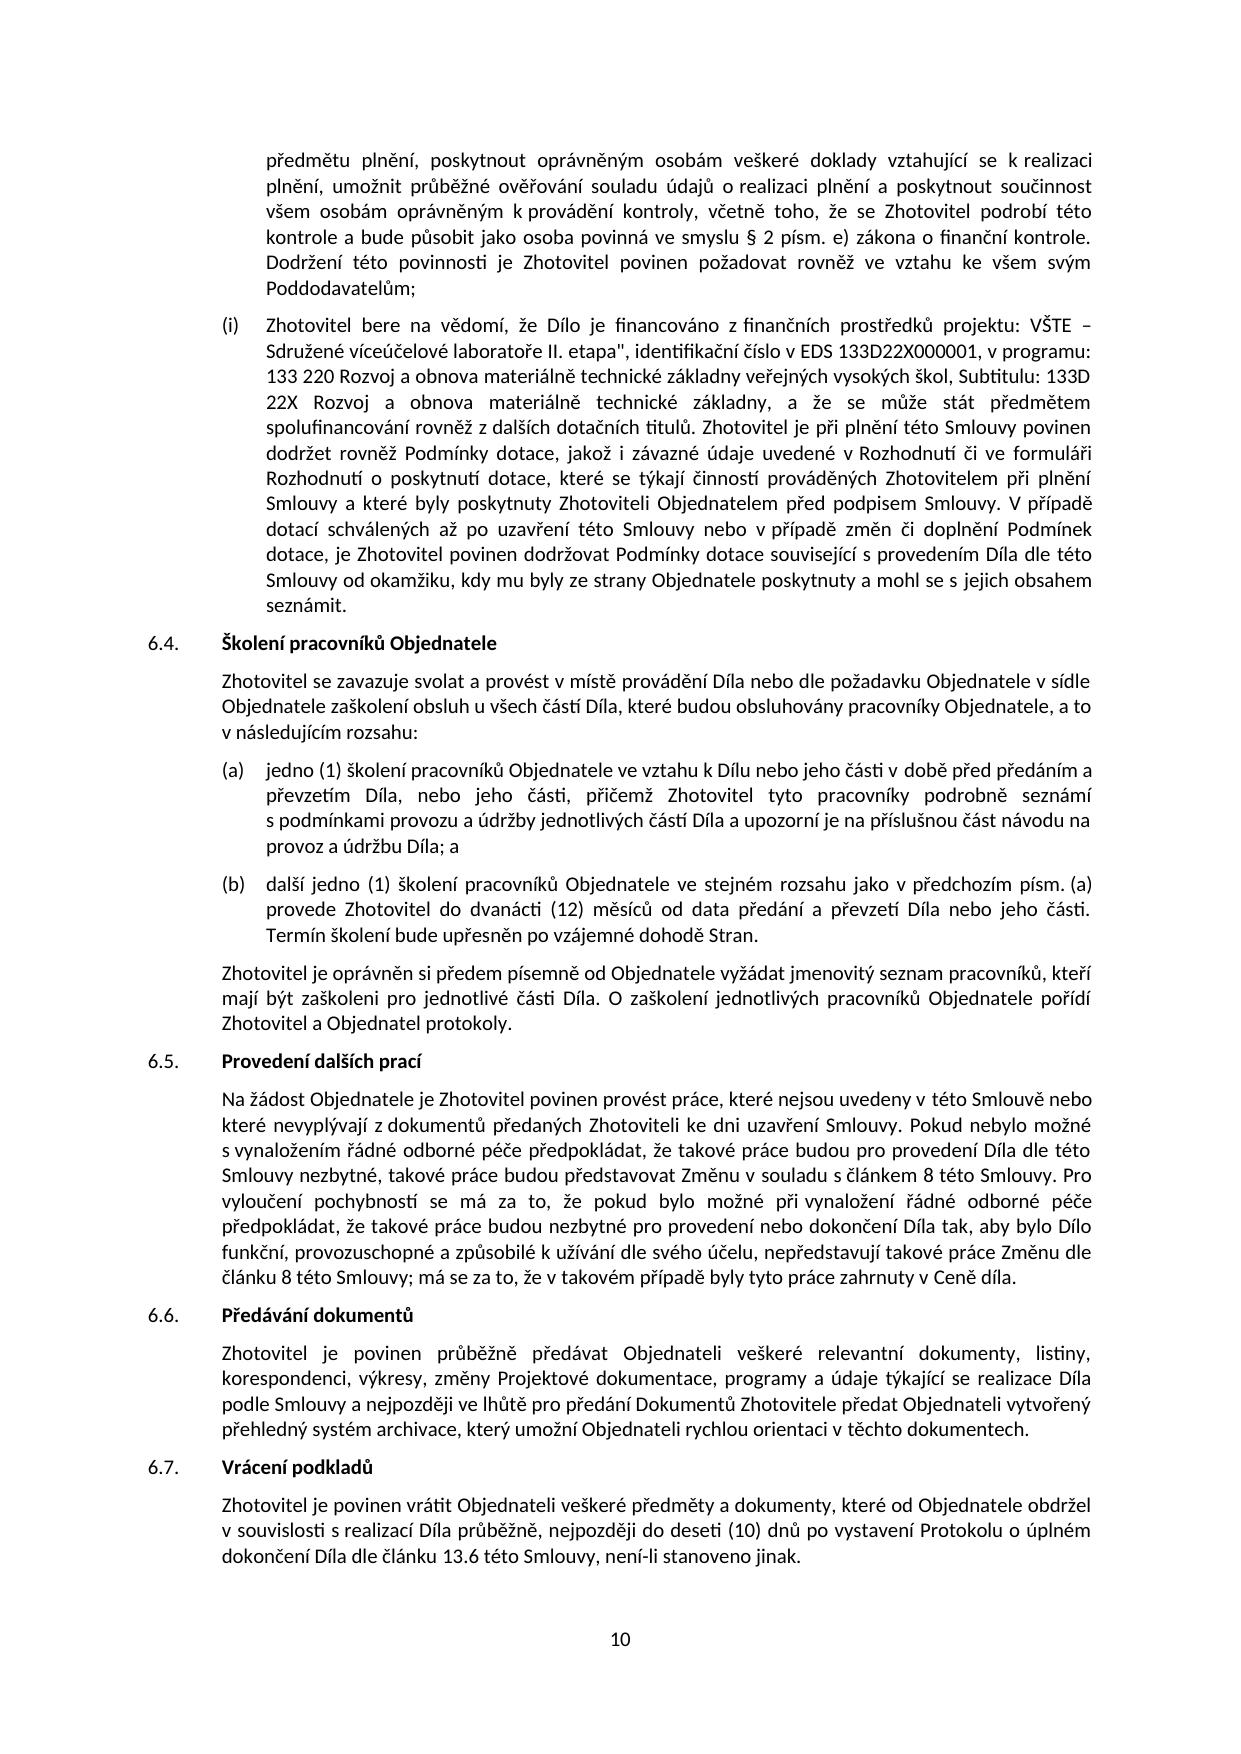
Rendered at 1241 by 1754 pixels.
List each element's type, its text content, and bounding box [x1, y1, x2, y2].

subtitle Na žádost Objednatele je Zhotovitel povinen provést práce, které nejsou uvedeny v této Smlouvě nebo které nevyplývají z dokumentů předaných Zhotoviteli ke dni uzavření Smlouvy. Pokud nebylo možné s vynaložením řádné odborné péče předpokládat, že takové práce budou pro provedení Díla dle této Smlouvy nezbytné, takové práce budou představovat Změnu v souladu s článkem 8 této Smlouvy. Pro vyloučení pochybností se má za to, že pokud bylo možné při vynaložení řádné odborné péče předpokládat, že takové práce budou nezbytné pro provedení nebo dokončení Díla tak, aby bylo Dílo funkční, provozuschopné a způsobilé k užívání dle svého účelu, nepředstavují takové práce Změnu dle článku 8 této Smlouvy; má se za to, že v takovém případě byly tyto práce zahrnuty v Ceně díla. [222, 1086, 1092, 1290]
subtitle Předávání dokumentů [148, 1302, 1092, 1328]
subtitle Provedení dalších prací [148, 1048, 1092, 1074]
subtitle Zhotovitel se zavazuje svolat a provést v místě provádění Díla nebo dle požadavku Objednatele v sídle Objednatele zaškolení obsluh u všech částí Díla, které budou obsluhovány pracovníky Objednatele, a to v následujícím rozsahu: [222, 668, 1092, 744]
subtitle Vrácení podkladů [148, 1454, 1092, 1480]
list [222, 148, 1092, 300]
list jedno (1) školení pracovníků Objednatele ve vztahu k Dílu nebo jeho části v době před předáním a převzetím Díla, nebo jeho části, přičemž Zhotovitel tyto pracovníky podrobně seznámí s podmínkami provozu a údržby jednotlivých částí Díla a upozorní je na příslušnou část návodu na provoz a údržbu Díla; a [222, 757, 1092, 858]
text Zhotovitel je oprávněn si předem písemně od Objednatele vyžádat jmenovitý seznam pracovníků, kteří mají být zaškoleni pro jednotlivé části Díla. O zaškolení jednotlivých pracovníků Objednatele pořídí Zhotovitel a Objednatel protokoly. [222, 960, 1092, 1036]
list další jedno (1) školení pracovníků Objednatele ve stejném rozsahu jako v předchozím písm. (a) provede Zhotovitel do dvanácti (12) měsíců od data předání a převzetí Díla nebo jeho části. Termín školení bude upřesněn po vzájemné dohodě Stran. [222, 871, 1092, 947]
list Zhotovitel bere na vědomí, že Dílo je financováno z finančních prostředků projektu: VŠTE – Sdružené víceúčelové laboratoře II. etapa", identifikační číslo v EDS 133D22X000001, v programu: 133 220 Rozvoj a obnova materiálně technické základny veřejných vysokých škol, Subtitulu: 133D 22X Rozvoj a obnova materiálně technické základny, a že se může stát předmětem spolufinancování rovněž z dalších dotačních titulů. Zhotovitel je při plnění této Smlouvy povinen dodržet rovněž Podmínky dotace, jakož i závazné údaje uvedené v Rozhodnutí či ve formuláři Rozhodnutí o poskytnutí dotace, které se týkají činností prováděných Zhotovitelem při plnění Smlouvy a které byly poskytnuty Zhotoviteli Objednatelem před podpisem Smlouvy. V případě dotací schválených až po uzavření této Smlouvy nebo v případě změn či doplnění Podmínek dotace, je Zhotovitel povinen dodržovat Podmínky dotace související s provedením Díla dle této Smlouvy od okamžiku, kdy mu byly ze strany Objednatele poskytnuty a mohl se s jejich obsahem seznámit. [222, 313, 1092, 618]
subtitle Školení pracovníků Objednatele [148, 630, 1092, 656]
subtitle Zhotovitel je povinen vrátit Objednateli veškeré předměty a dokumenty, které od Objednatele obdržel v souvislosti s realizací Díla průběžně, nejpozději do deseti (10) dnů po vystavení Protokolu o úplném dokončení Díla dle článku 13.7 této Smlouvy, není-li stanoveno jinak. [222, 1492, 1092, 1568]
subtitle Zhotovitel je povinen průběžně předávat Objednateli veškeré relevantní dokumenty, listiny, korespondenci, výkresy, změny Projektové dokumentace, programy a údaje týkající se realizace Díla podle Smlouvy a nejpozději ve lhůtě pro předání Dokumentů Zhotovitele předat Objednateli vytvořený přehledný systém archivace, který umožní Objednateli rychlou orientaci v těchto dokumentech. [222, 1340, 1092, 1442]
